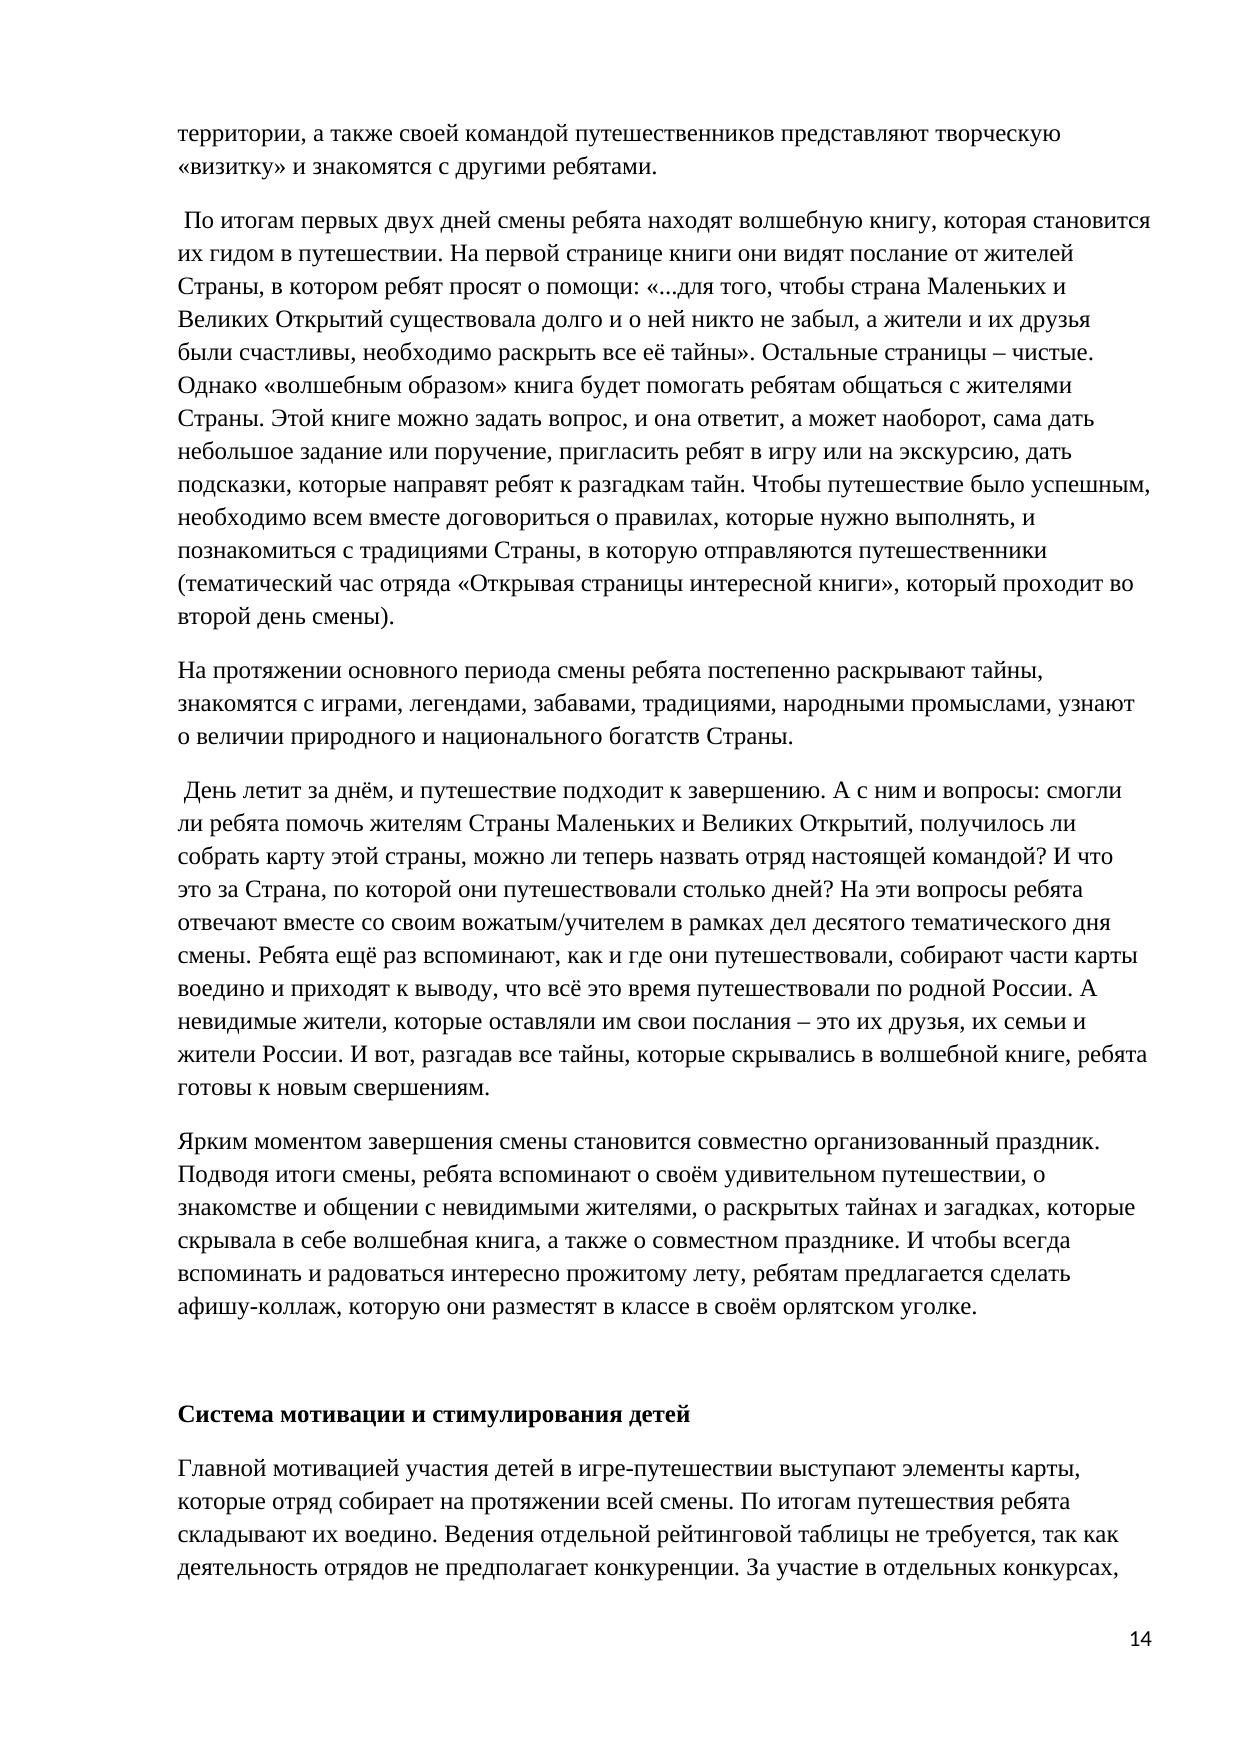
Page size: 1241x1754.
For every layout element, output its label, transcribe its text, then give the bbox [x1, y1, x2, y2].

text Ярким моментом завершения смены становится совместно организованный праздник. Подводя итоги смены, ребята вспоминают о своём удивительном путешествии, о знакомстве и общении с невидимыми жителями, о раскрытых тайнах и загадках, которые скрывала в себе волшебная книга, а также о совместном празднике. И чтобы всегда вспоминать и радоваться интересно прожитому лету, ребятам предлагается сделать афишу-коллаж, которую они разместят в классе в своём орлятском уголке. [177, 1126, 1152, 1320]
text По итогам первых двух дней смены ребята находят волшебную книгу, которая становится их гидом в путешествии. На первой странице книги они видят послание от жителей Страны, в котором ребят просят о помощи: «...для того, чтобы страна Маленьких и Великих Открытий существовала долго и о ней никто не забыл, а жители и их друзья были счастливы, необходимо раскрыть все её тайны». Остальные страницы – чистые. Однако «волшебным образом» книга будет помогать ребятам общаться с жителями Страны. Этой книге можно задать вопрос, и она ответит, а может наоборот, сама дать небольшое задание или поручение, пригласить ребят в игру или на экскурсию, дать подсказки, которые направят ребят к разгадкам тайн. Чтобы путешествие было успешным, необходимо всем вместе договориться о правилах, которые нужно выполнять, и познакомиться с традициями Страны, в которую отправляются путешественники (тематический час отряда «Открывая страницы интересной книги», который проходит во второй день смены). [177, 205, 1152, 630]
text На протяжении основного периода смены ребята постепенно раскрывают тайны, знакомятся с играми, легендами, забавами, традициями, народными промыслами, узнают о величии природного и национального богатств Страны. [177, 655, 1152, 750]
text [177, 1453, 1152, 1581]
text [177, 118, 1152, 180]
text Система мотивации и стимулирования детей [177, 1399, 1152, 1428]
text День летит за днём, и путешествие подходит к завершению. А с ним и вопросы: смогли ли ребята помочь жителям Страны Маленьких и Великих Открытий, получилось ли собрать карту этой страны, можно ли теперь назвать отряд настоящей командой? И что это за Страна, по которой они путешествовали столько дней? На эти вопросы ребята отвечают вместе со своим вожатым/учителем в рамках дел десятого тематического дня смены. Ребята ещё раз вспоминают, как и где они путешествовали, собирают части карты воедино и приходят к выводу, что всё это время путешествовали по родной России. А невидимые жители, которые оставляли им свои послания – это их друзья, их семьи и жители России. И вот, разгадав все тайны, которые скрывались в волшебной книге, ребята готовы к новым свершениям. [177, 775, 1152, 1101]
